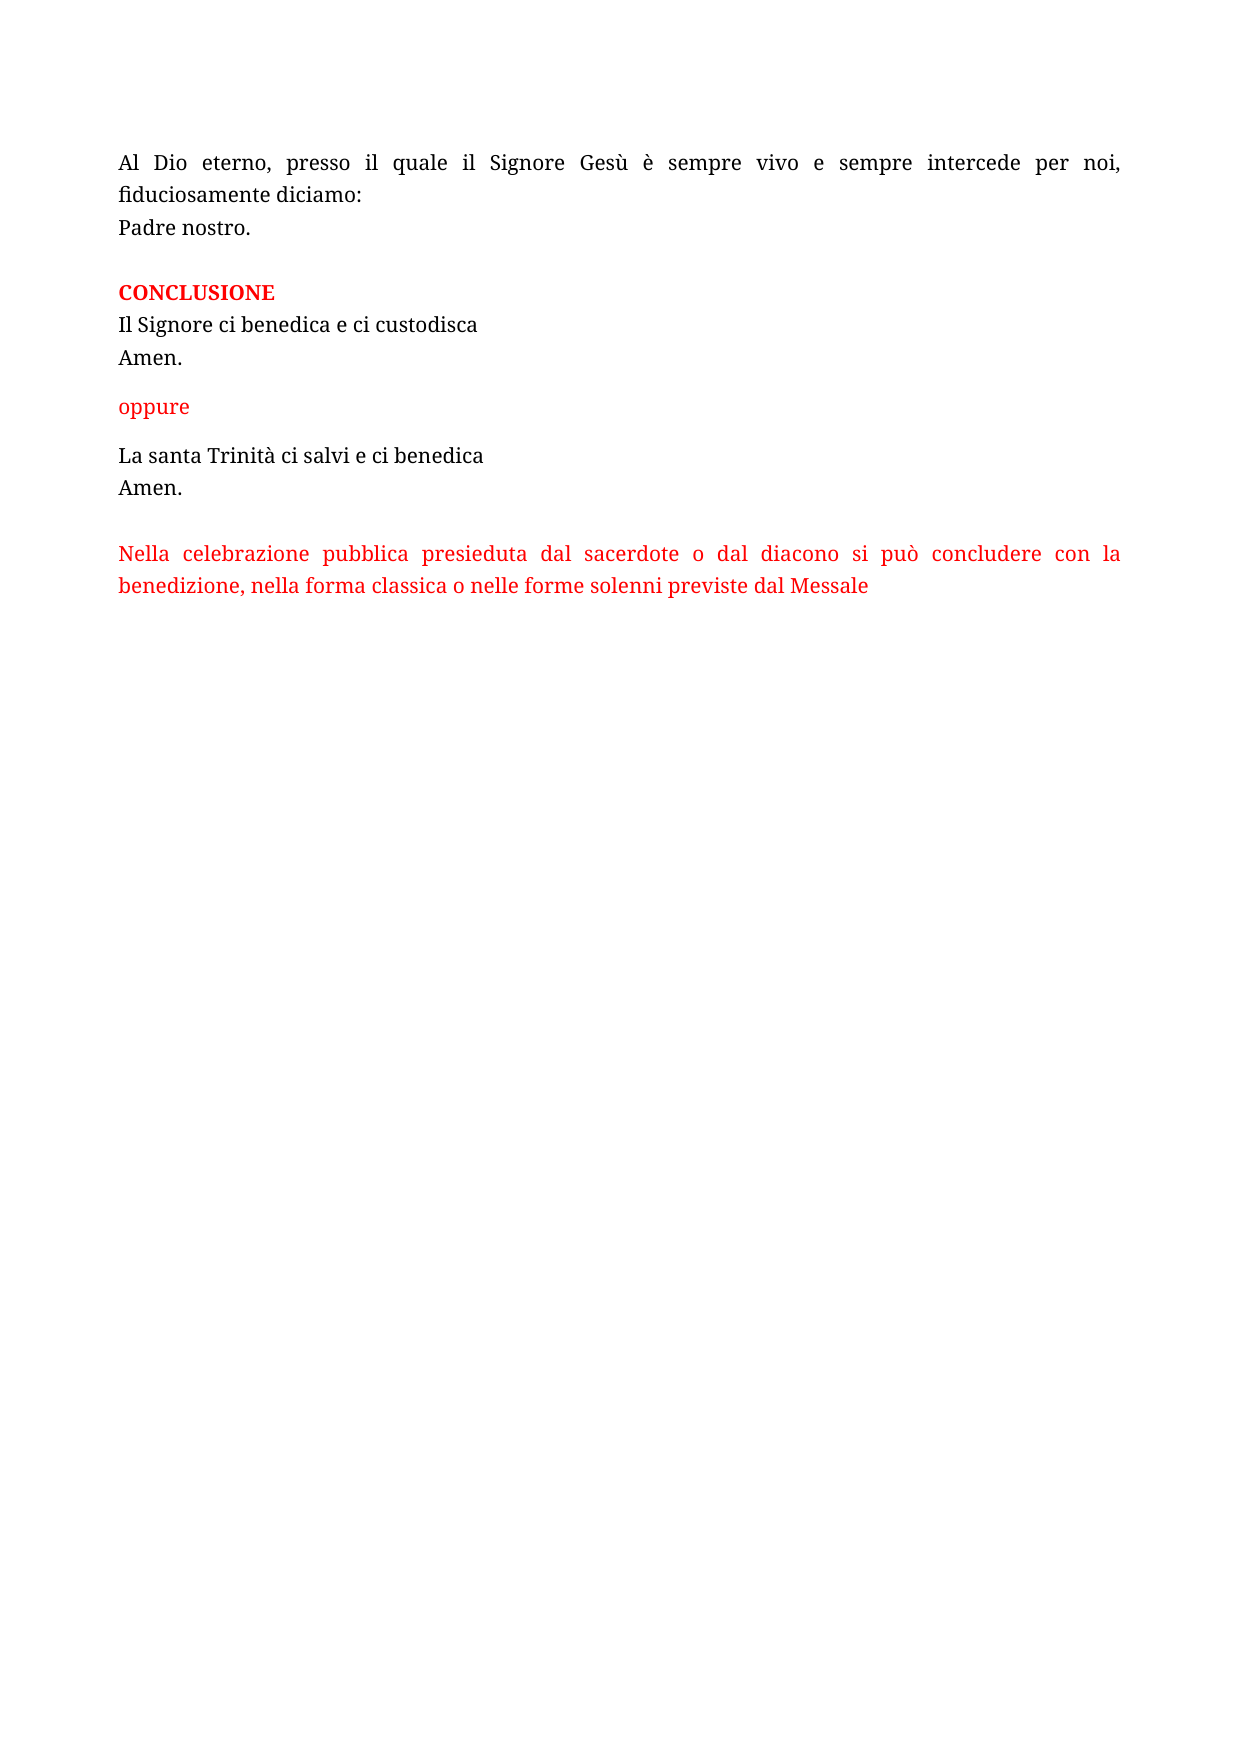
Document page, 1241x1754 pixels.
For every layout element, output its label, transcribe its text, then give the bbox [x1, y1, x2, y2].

text Amen. [118, 473, 1122, 502]
text Nella celebrazione pubblica presieduta dal sacerdote o dal diacono si può concludere con la benedizione, nella forma classica o nelle forme solenni previste dal Messale [118, 539, 1122, 600]
text Al Dio eterno, presso il quale il Signore Gesù è sempre vivo e sempre intercede per noi, fiduciosamente diciamo: [118, 148, 1122, 209]
text Il Signore ci benedica e ci custodisca [118, 311, 1122, 339]
text Amen. [118, 343, 1122, 372]
text La santa Trinità ci salvi e ci benedica [118, 441, 1122, 469]
text oppure [118, 392, 1122, 421]
text CONCLUSIONE [118, 278, 1122, 306]
text Padre nostro. [118, 213, 1122, 241]
